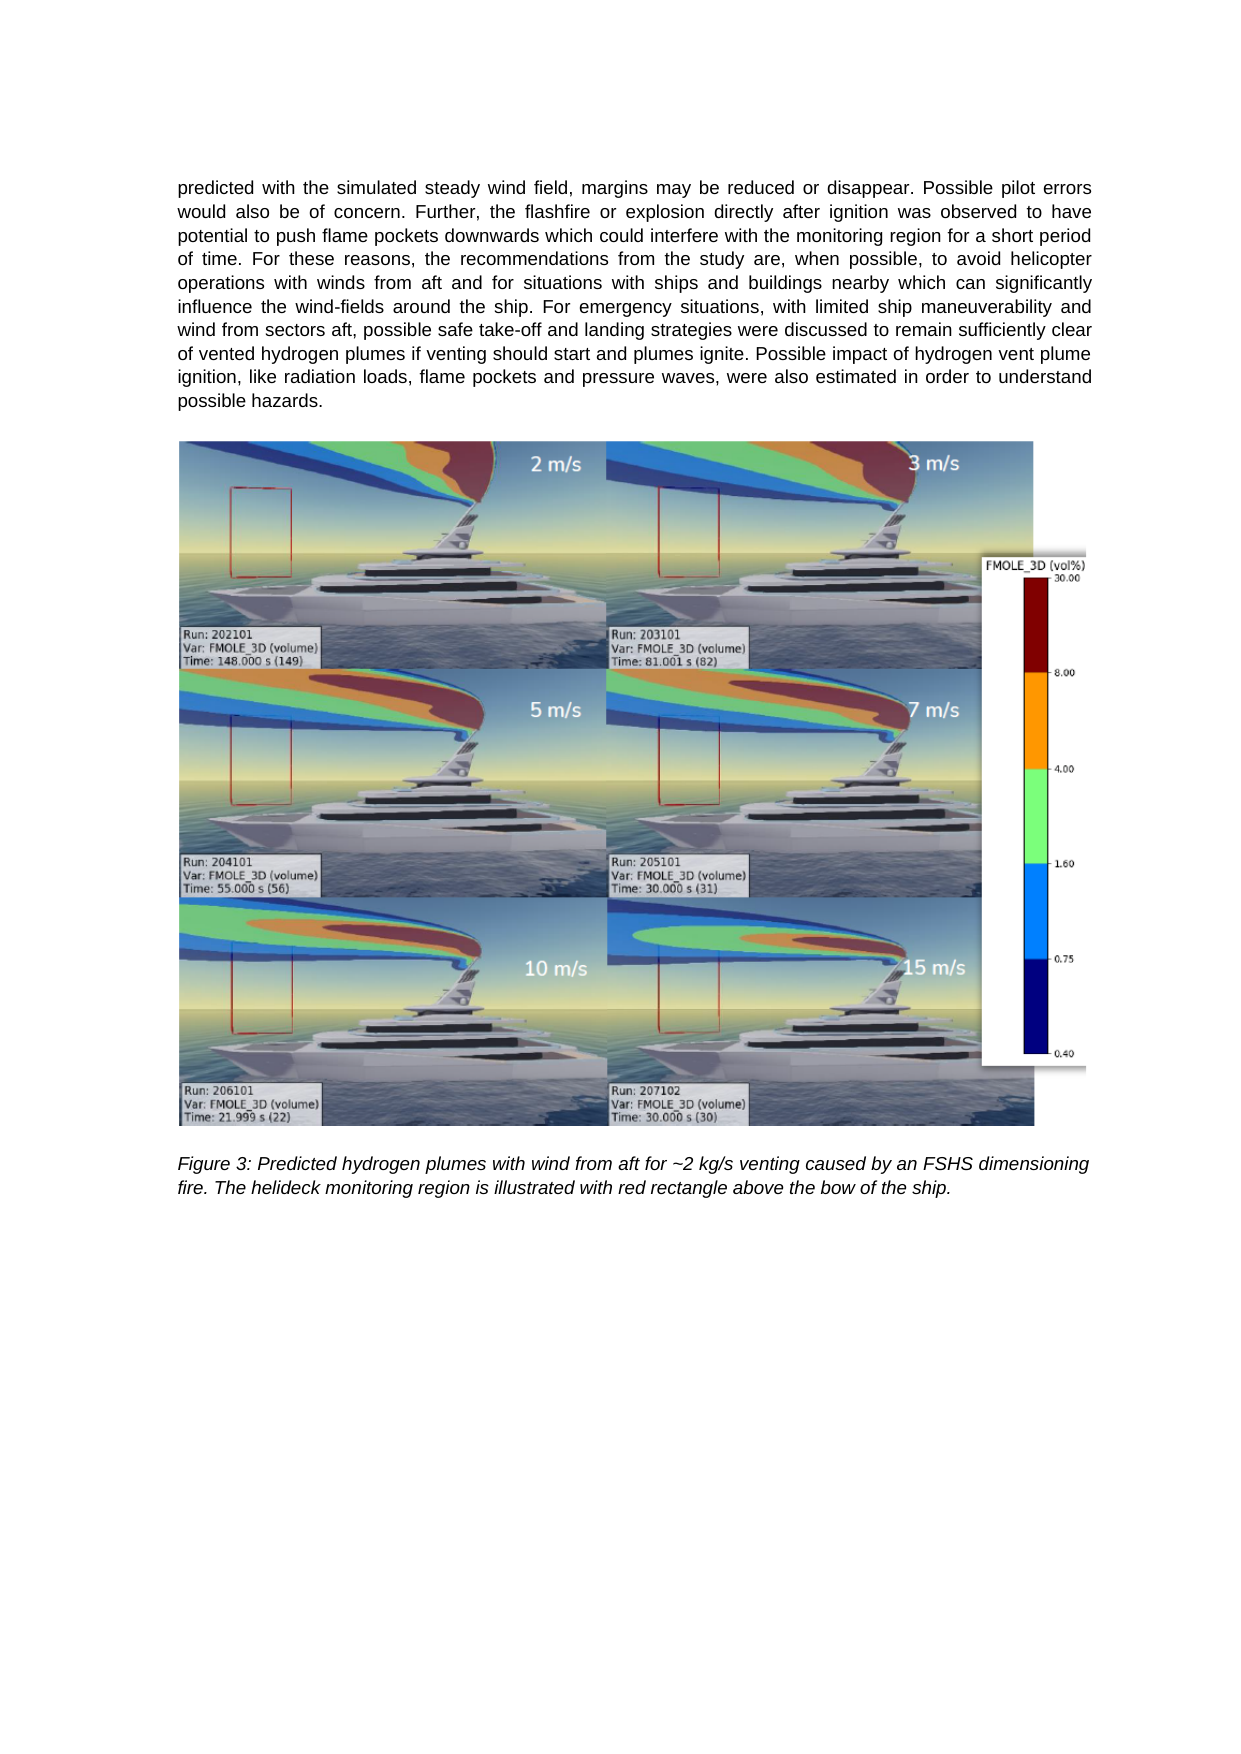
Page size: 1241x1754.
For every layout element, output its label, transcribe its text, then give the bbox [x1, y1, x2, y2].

picture [177, 437, 1087, 1126]
text Figure 3: Predicted hydrogen plumes with wind from aft for ~2 kg/s venting caused by an FSHS dimensioning fire. The helideck monitoring region is illustrated with red rectangle above the bow of the ship. [177, 1153, 1092, 1198]
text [177, 177, 1092, 412]
